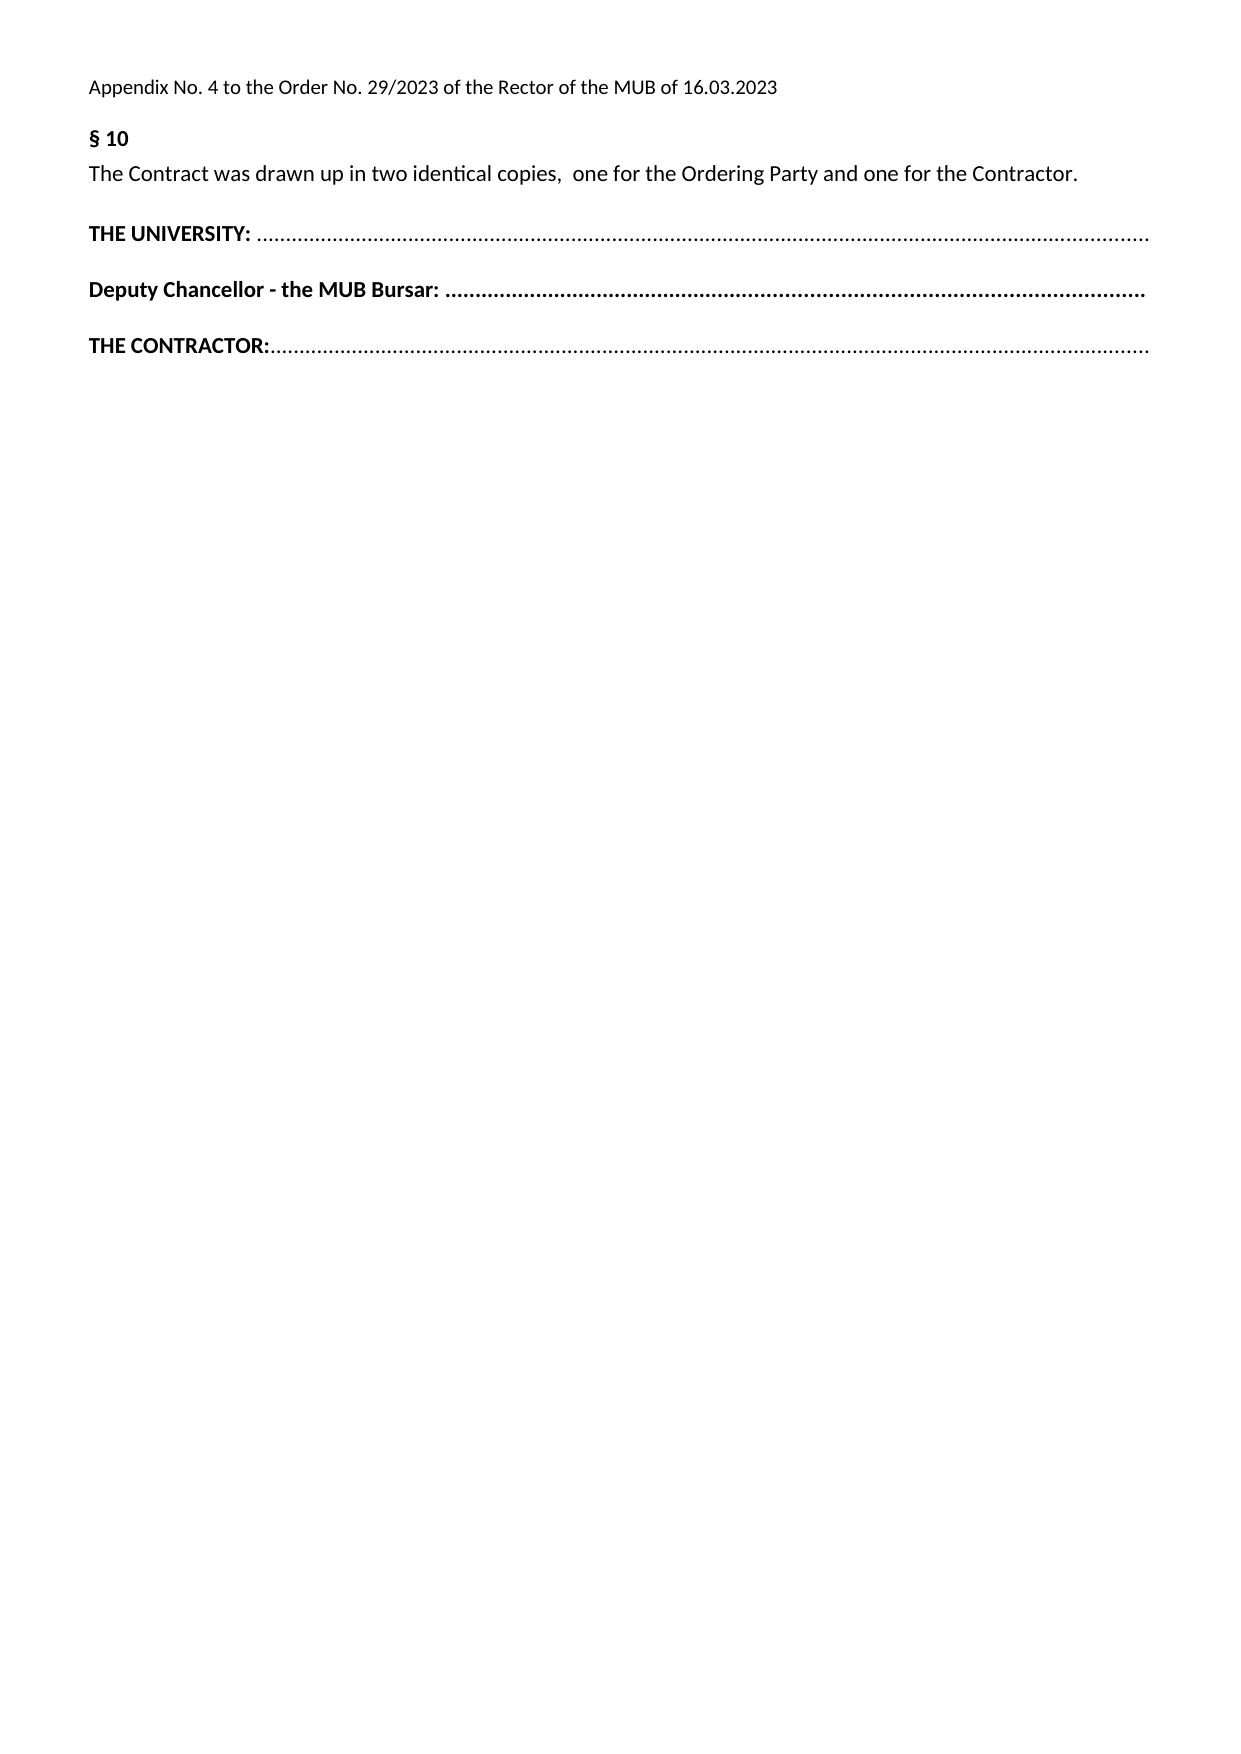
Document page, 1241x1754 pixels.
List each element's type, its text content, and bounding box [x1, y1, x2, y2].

text THE CONTRACTOR: [89, 331, 1152, 359]
subtitle § 10 [89, 124, 1152, 152]
text Deputy Chancellor - the MUB Bursar: [89, 275, 1152, 303]
text THE UNIVERSITY: [89, 219, 1152, 247]
text The Contract was drawn up in two identical copies, one for the Ordering Party and one for the Contractor. [89, 159, 1152, 187]
